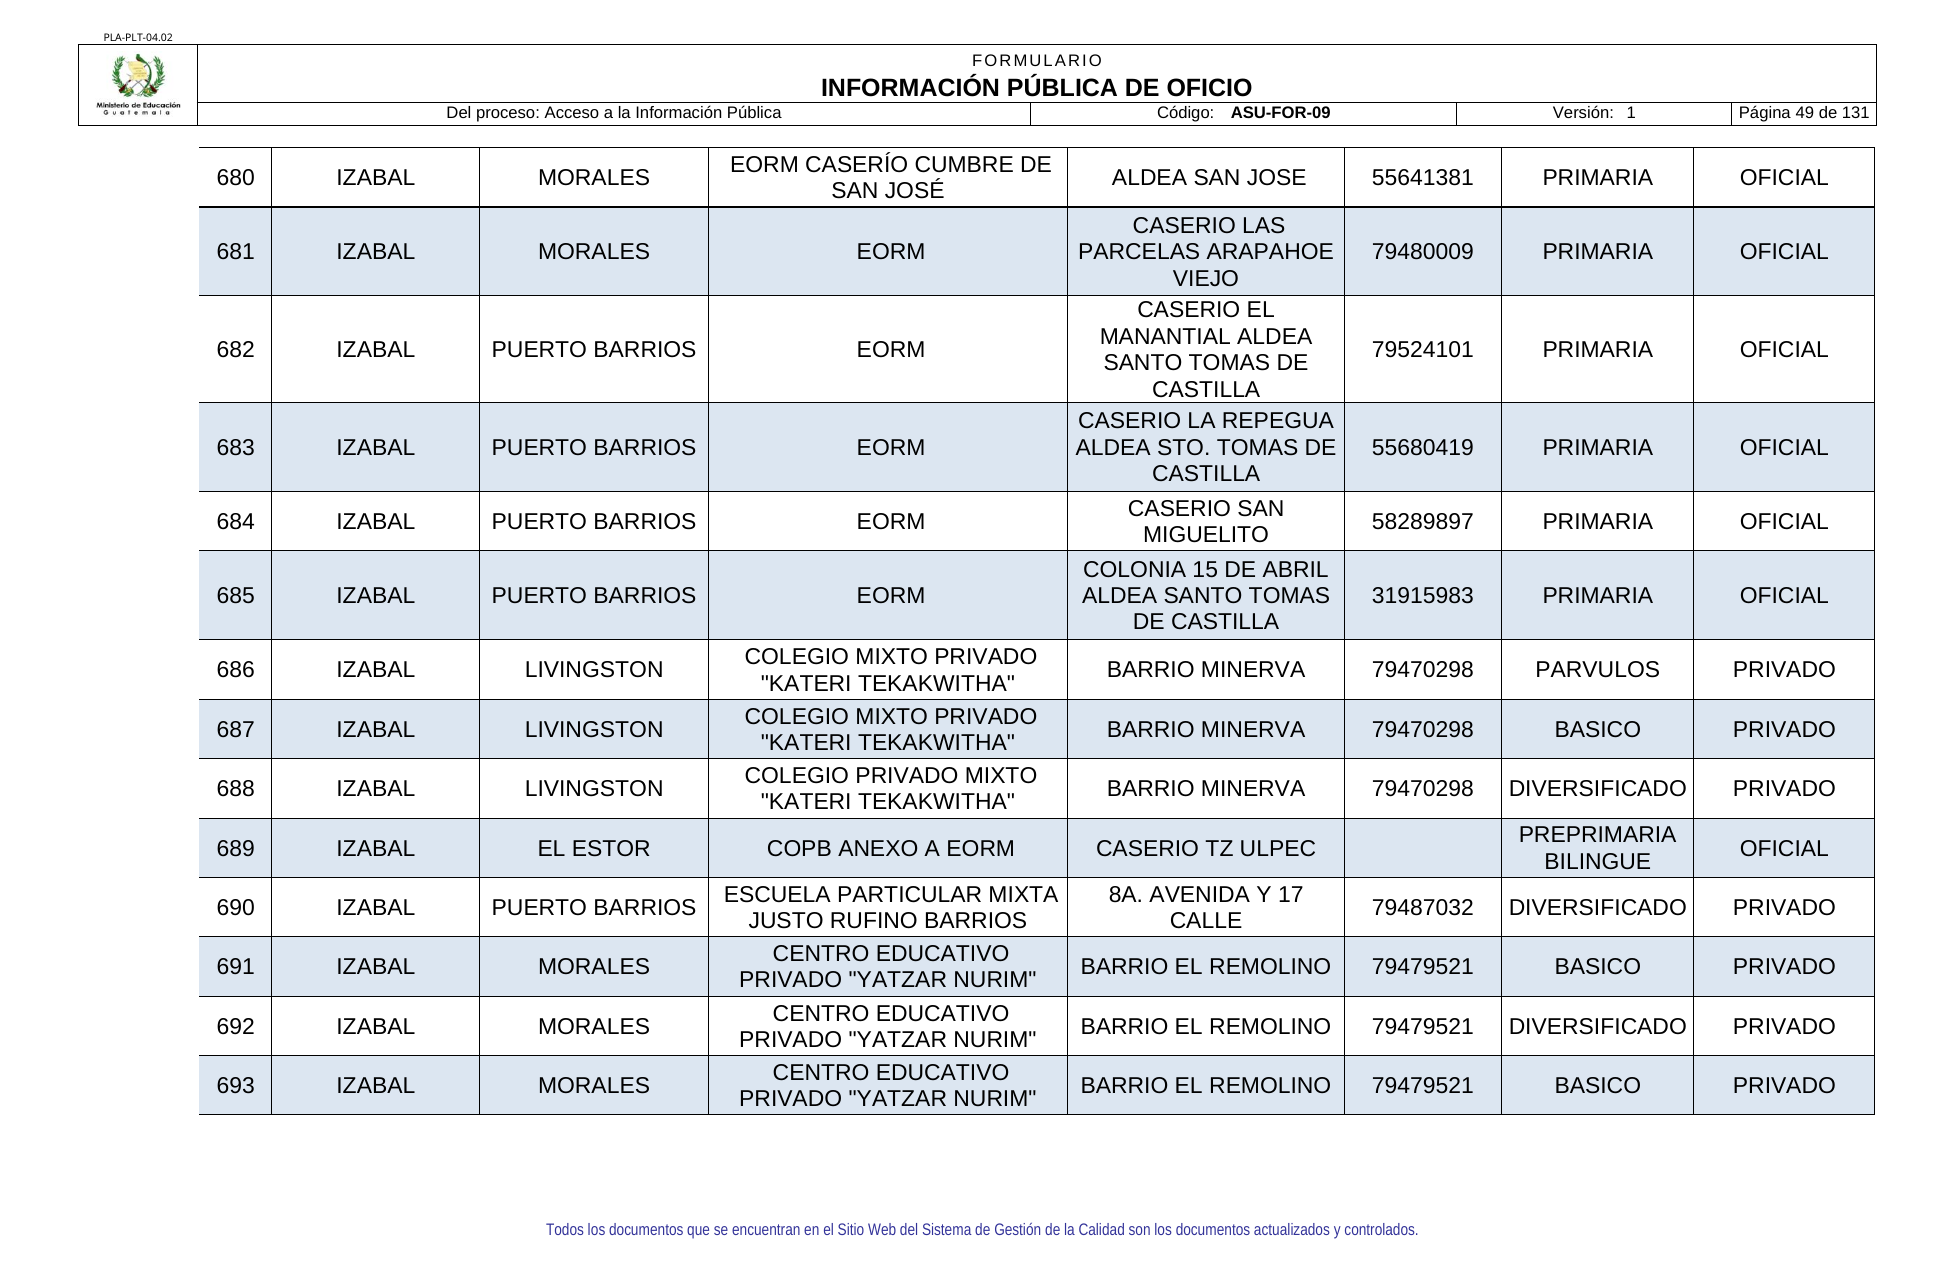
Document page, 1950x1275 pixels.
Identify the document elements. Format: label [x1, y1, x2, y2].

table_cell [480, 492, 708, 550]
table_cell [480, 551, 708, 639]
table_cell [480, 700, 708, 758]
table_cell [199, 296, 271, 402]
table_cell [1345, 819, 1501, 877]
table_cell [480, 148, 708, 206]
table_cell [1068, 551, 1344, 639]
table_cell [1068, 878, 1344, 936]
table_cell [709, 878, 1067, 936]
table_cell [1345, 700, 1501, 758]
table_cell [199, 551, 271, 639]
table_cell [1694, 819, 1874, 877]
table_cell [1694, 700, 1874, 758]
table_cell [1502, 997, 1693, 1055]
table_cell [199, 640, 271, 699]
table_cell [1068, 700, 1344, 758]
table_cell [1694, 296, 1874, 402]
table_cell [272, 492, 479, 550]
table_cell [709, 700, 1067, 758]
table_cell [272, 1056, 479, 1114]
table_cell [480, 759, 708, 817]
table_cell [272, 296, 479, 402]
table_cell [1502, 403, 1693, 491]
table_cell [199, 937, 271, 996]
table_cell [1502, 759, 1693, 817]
picture [95, 51, 181, 117]
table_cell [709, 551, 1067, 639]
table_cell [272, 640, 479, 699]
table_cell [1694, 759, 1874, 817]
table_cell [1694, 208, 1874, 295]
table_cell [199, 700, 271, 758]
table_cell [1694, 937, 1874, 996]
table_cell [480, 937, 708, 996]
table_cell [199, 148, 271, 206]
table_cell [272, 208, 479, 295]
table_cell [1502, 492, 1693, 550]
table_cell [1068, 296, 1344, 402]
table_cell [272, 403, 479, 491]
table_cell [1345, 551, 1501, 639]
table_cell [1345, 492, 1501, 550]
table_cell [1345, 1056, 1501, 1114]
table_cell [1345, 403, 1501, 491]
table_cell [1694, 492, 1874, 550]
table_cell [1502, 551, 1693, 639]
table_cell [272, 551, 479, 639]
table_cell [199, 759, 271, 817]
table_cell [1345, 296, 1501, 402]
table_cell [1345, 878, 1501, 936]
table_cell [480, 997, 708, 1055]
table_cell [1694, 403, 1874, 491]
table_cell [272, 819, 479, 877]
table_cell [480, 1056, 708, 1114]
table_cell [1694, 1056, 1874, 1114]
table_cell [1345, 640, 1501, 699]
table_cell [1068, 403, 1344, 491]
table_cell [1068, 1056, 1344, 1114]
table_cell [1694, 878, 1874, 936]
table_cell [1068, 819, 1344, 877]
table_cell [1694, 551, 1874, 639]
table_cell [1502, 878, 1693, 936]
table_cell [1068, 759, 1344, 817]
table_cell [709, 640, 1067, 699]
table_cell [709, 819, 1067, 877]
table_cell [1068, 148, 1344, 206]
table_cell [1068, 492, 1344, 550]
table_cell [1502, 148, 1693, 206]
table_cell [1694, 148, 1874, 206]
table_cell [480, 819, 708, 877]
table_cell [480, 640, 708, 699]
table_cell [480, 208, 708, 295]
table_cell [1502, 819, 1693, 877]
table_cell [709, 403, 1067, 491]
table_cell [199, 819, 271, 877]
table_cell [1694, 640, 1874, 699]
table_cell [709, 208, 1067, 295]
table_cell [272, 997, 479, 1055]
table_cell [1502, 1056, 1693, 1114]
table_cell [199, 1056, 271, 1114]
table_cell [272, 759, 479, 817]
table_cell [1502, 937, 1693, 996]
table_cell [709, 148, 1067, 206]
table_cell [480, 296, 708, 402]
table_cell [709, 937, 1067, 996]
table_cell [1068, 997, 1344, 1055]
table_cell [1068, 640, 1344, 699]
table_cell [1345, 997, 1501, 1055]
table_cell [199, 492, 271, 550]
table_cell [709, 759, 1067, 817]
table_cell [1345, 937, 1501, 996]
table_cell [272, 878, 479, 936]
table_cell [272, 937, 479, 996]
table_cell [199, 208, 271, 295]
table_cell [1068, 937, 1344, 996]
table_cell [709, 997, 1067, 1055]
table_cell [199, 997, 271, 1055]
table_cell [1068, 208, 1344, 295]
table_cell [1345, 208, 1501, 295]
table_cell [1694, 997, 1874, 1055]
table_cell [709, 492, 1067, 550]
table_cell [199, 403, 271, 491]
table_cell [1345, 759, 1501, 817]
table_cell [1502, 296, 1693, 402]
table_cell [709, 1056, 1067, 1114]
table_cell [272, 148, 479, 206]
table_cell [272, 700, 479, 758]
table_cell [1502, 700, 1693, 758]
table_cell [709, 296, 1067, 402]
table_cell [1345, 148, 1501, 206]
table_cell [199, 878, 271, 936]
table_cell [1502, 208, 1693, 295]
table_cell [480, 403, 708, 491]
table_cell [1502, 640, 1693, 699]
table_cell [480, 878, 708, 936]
